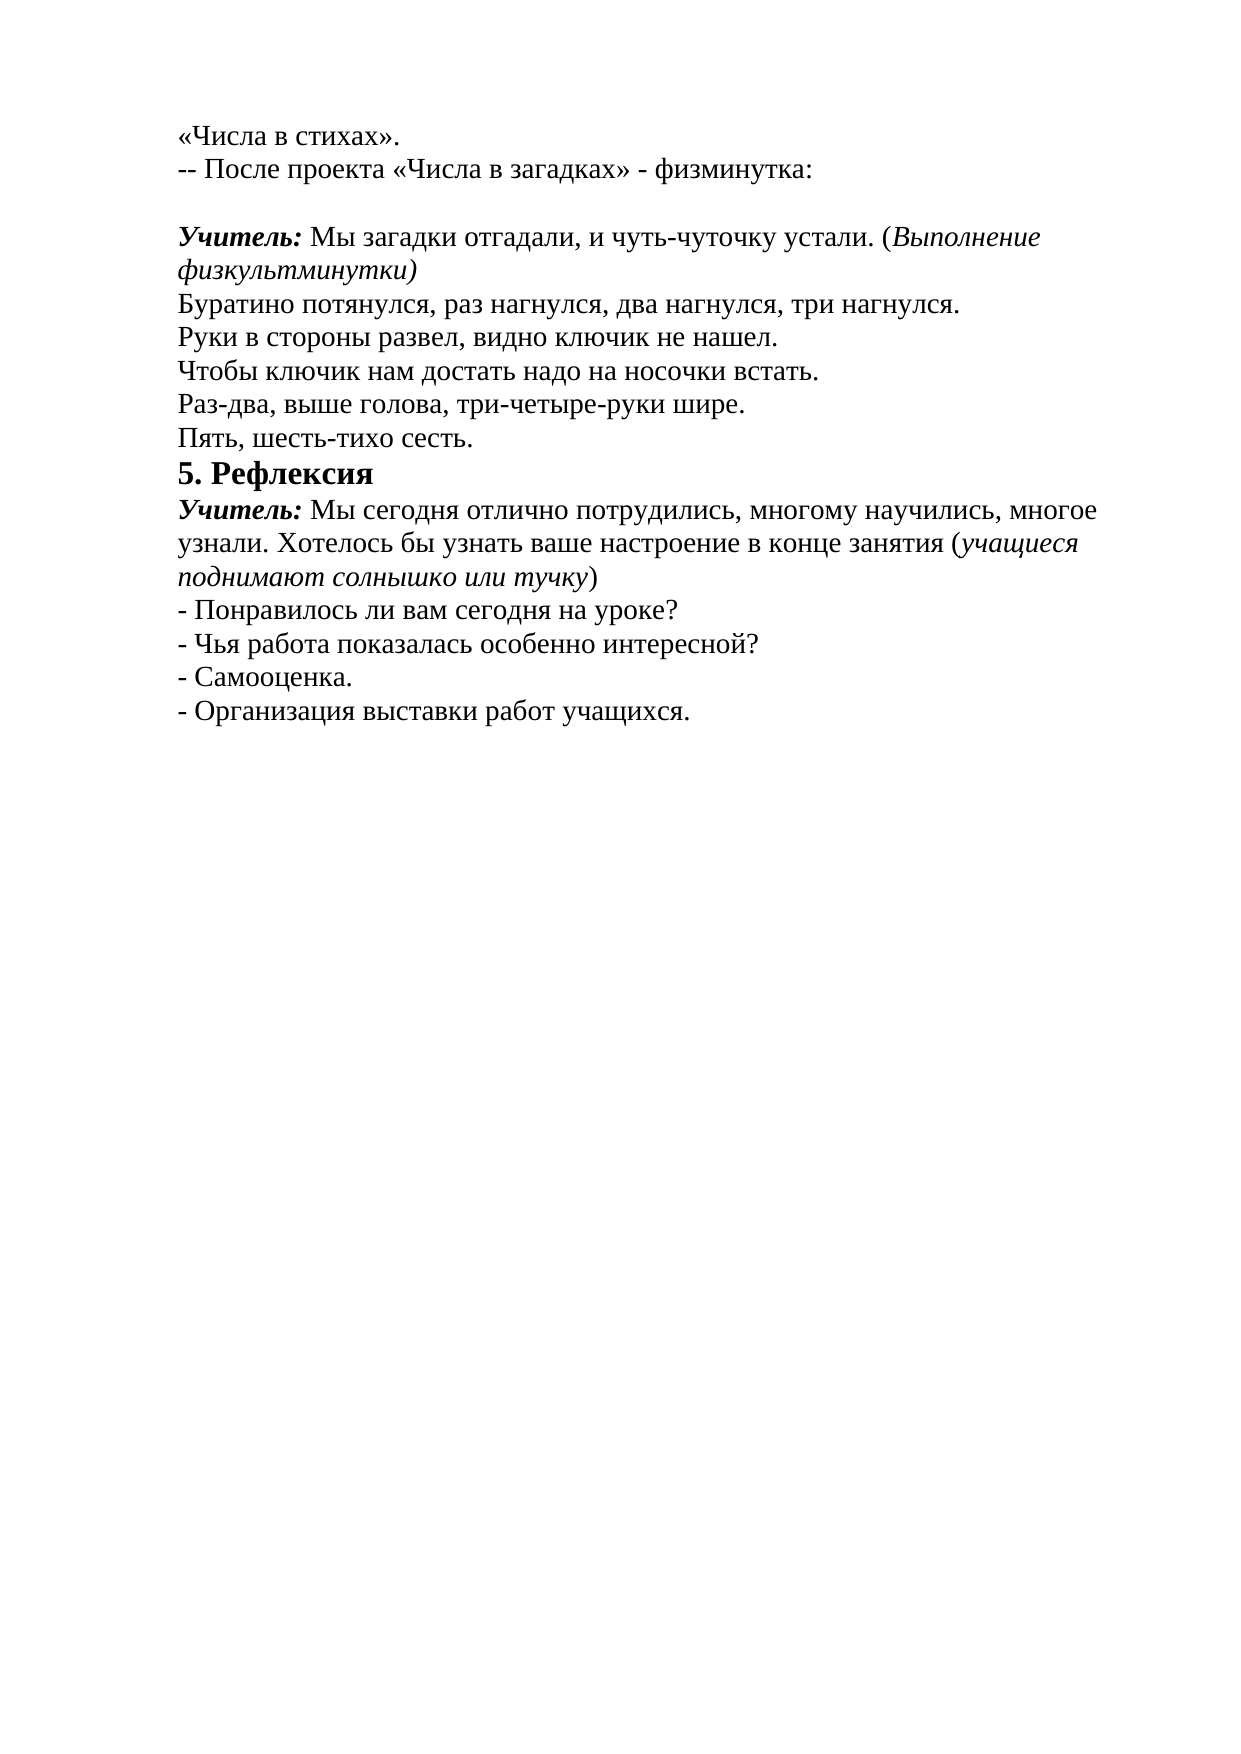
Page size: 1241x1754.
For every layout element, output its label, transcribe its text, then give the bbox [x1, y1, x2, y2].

text Раз-два, выше голова, три-четыре-руки шире. [177, 386, 1152, 420]
text Буратино потянулся, раз нагнулся, два нагнулся, три нагнулся. [177, 286, 1152, 319]
text - Самооценка. [177, 659, 1152, 693]
text -- После проекта «Числа в загадках» - физминутка: [177, 152, 1152, 185]
text Учитель: Мы загадки отгадали, и чуть-чуточку устали. (Выполнение физкультминутки) [177, 219, 1152, 286]
text - Чья работа показалась особенно интересной? [177, 626, 1152, 659]
text Руки в стороны развел, видно ключик не нашел. [177, 319, 1152, 353]
text - Организация выставки работ учащихся. [177, 693, 1152, 727]
text «Числа в стихах». [177, 118, 1152, 152]
text Учитель: Мы сегодня отлично потрудились, многому научились, многое узнали. Хотелось бы узнать ваше настроение в конце занятия (учащиеся поднимают солнышко или тучку) [177, 492, 1152, 592]
text 5. Рефлексия [177, 453, 1152, 492]
text Пять, шесть-тихо сесть. [177, 420, 1152, 453]
text - Понравилось ли вам сегодня на уроке? [177, 592, 1152, 626]
text Чтобы ключик нам достать надо на носочки встать. [177, 353, 1152, 386]
